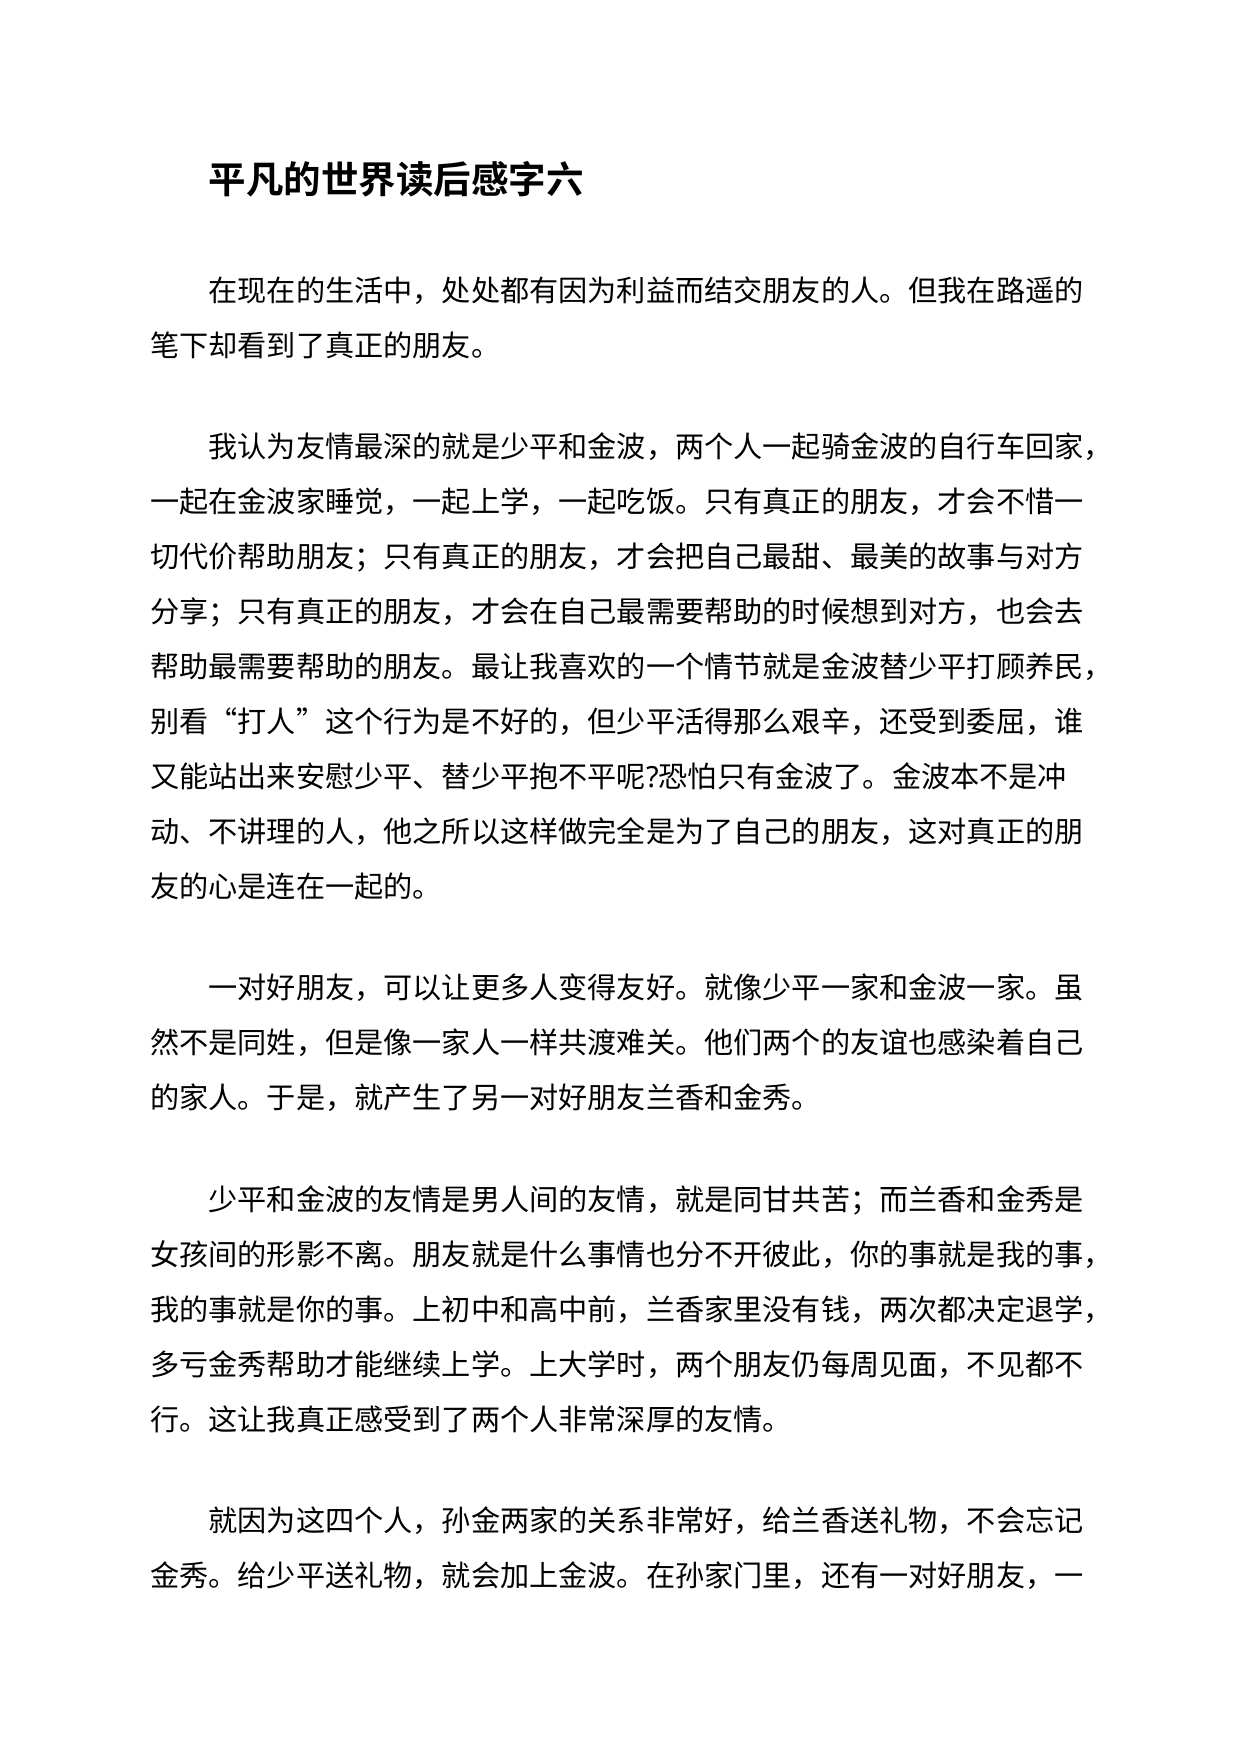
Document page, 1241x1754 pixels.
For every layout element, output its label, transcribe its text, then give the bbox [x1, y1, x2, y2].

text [150, 1498, 1090, 1595]
text 在现在的生活中，处处都有因为利益而结交朋友的人。但我在路遥的笔下却看到了真正的朋友。 [150, 267, 1090, 364]
text 平凡的世界读后感字六 [150, 150, 1090, 204]
text 一对好朋友，可以让更多人变得友好。就像少平一家和金波一家。虽然不是同姓，但是像一家人一样共渡难关。他们两个的友谊也感染着自己的家人。于是，就产生了另一对好朋友兰香和金秀。 [150, 965, 1090, 1117]
text 我认为友情最深的就是少平和金波，两个人一起骑金波的自行车回家，一起在金波家睡觉，一起上学，一起吃饭。只有真正的朋友，才会不惜一切代价帮助朋友；只有真正的朋友，才会把自己最甜、最美的故事与对方分享；只有真正的朋友，才会在自己最需要帮助的时候想到对方，也会去帮助最需要帮助的朋友。最让我喜欢的一个情节就是金波替少平打顾养民，别看“打人”这个行为是不好的，但少平活得那么艰辛，还受到委屈，谁又能站出来安慰少平、替少平抱不平呢?恐怕只有金波了。金波本不是冲动、不讲理的人，他之所以这样做完全是为了自己的朋友，这对真正的朋友的心是连在一起的。 [150, 424, 1090, 906]
text 少平和金波的友情是男人间的友情，就是同甘共苦；而兰香和金秀是女孩间的形影不离。朋友就是什么事情也分不开彼此，你的事就是我的事，我的事就是你的事。上初中和高中前，兰香家里没有钱，两次都决定退学，多亏金秀帮助才能继续上学。上大学时，两个朋友仍每周见面，不见都不行。这让我真正感受到了两个人非常深厚的友情。 [150, 1177, 1090, 1438]
